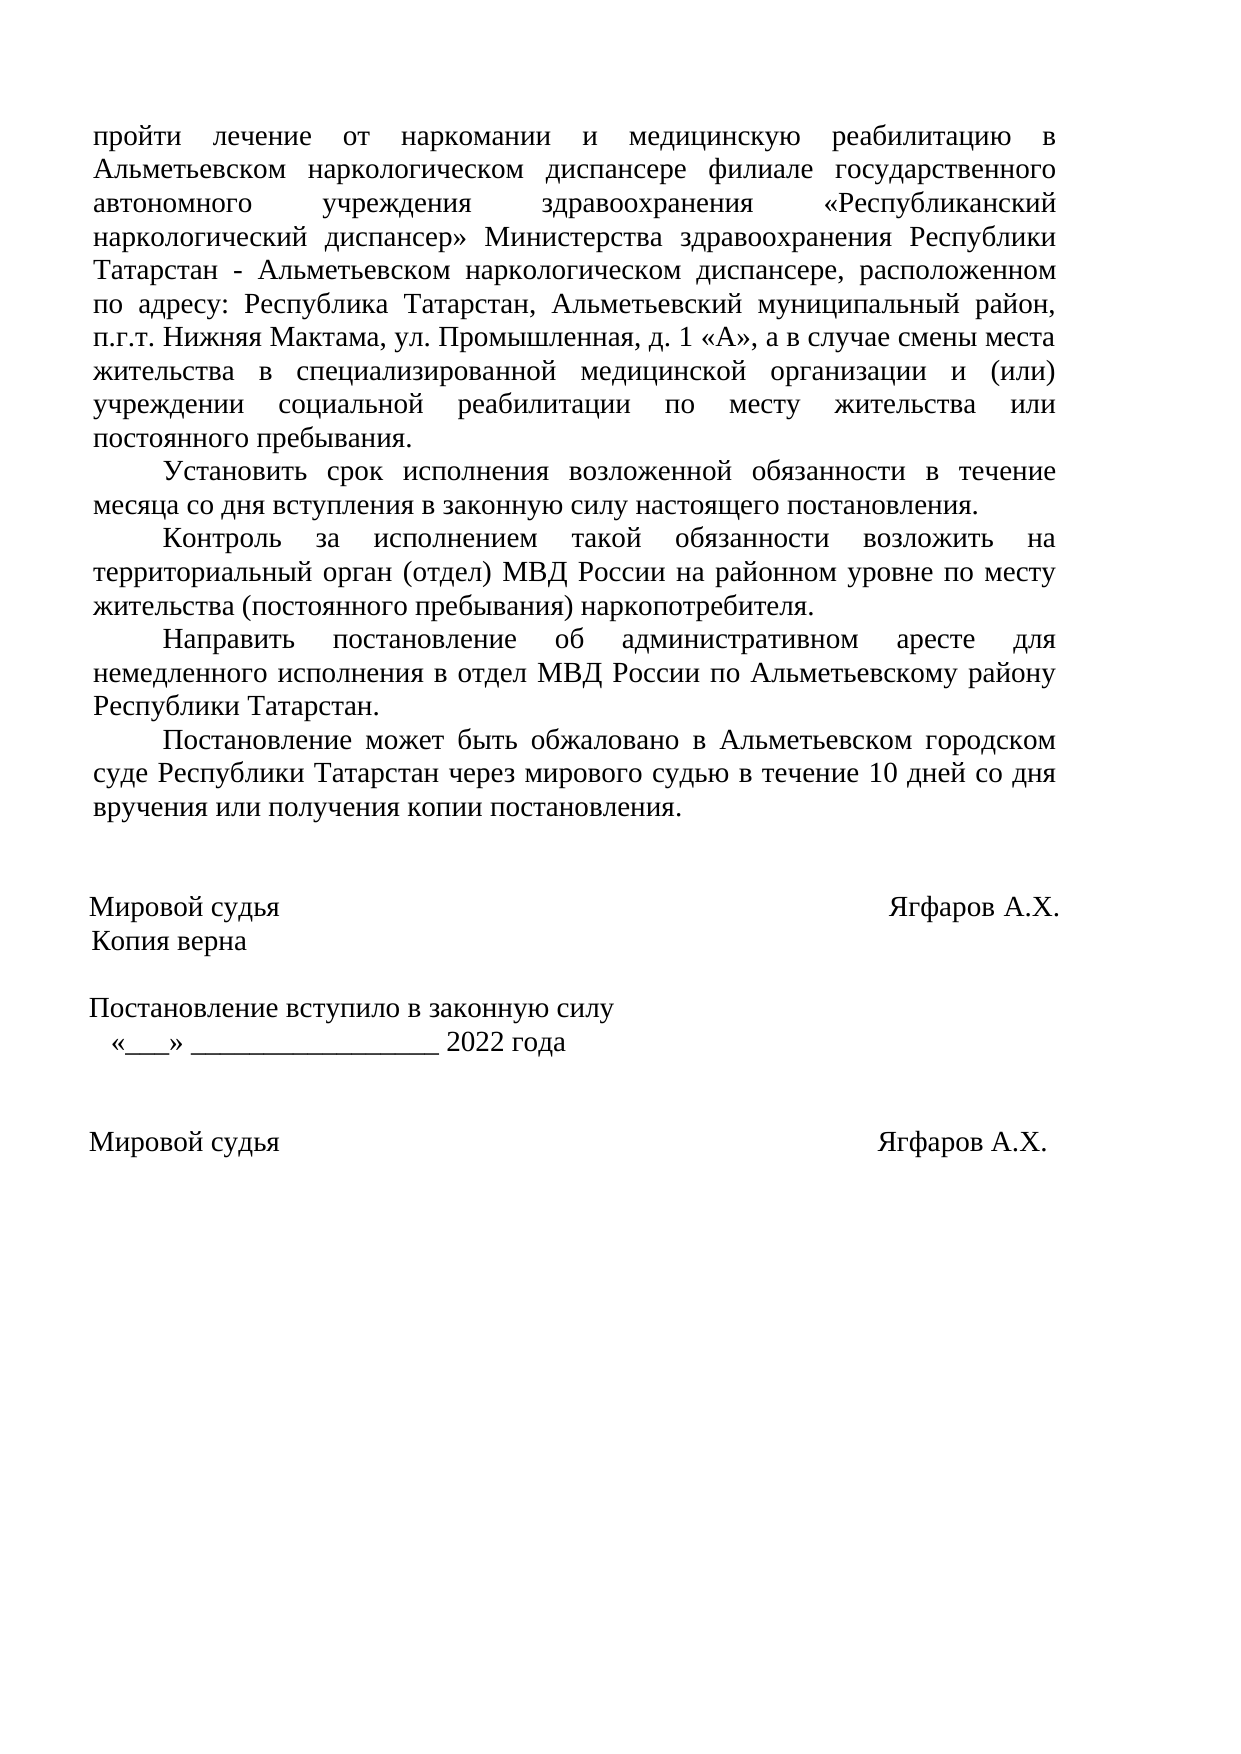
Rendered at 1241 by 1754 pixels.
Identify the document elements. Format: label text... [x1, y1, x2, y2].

text Направить постановление об административном аресте для немедленного исполнения в отдел МВД России по Альметьевскому району Республики Татарстан. [93, 621, 1057, 722]
text Контроль за исполнением такой обязанности возложить на территориальный орган (отдел) МВД России на районном уровне по месту жительства (постоянного пребывания) наркопотребителя. [93, 521, 1057, 621]
text Постановление может быть обжаловано в Альметьевском городском суде Республики Татарстан через мирового судью в течение 10 дней со дня вручения или получения копии постановления. [93, 722, 1057, 822]
text Постановление вступило в законную силу [89, 990, 1061, 1024]
text «___» _________________ 2022 года [89, 1024, 1061, 1057]
text Установить срок исполнения возложенной обязанности в течение месяца со дня вступления в законную силу настоящего постановления. [93, 453, 1057, 521]
text Мировой судья Ягфаров А.Х. [89, 1124, 1061, 1158]
text Мировой судья Ягфаров А.Х. Копия верна [89, 889, 1061, 957]
